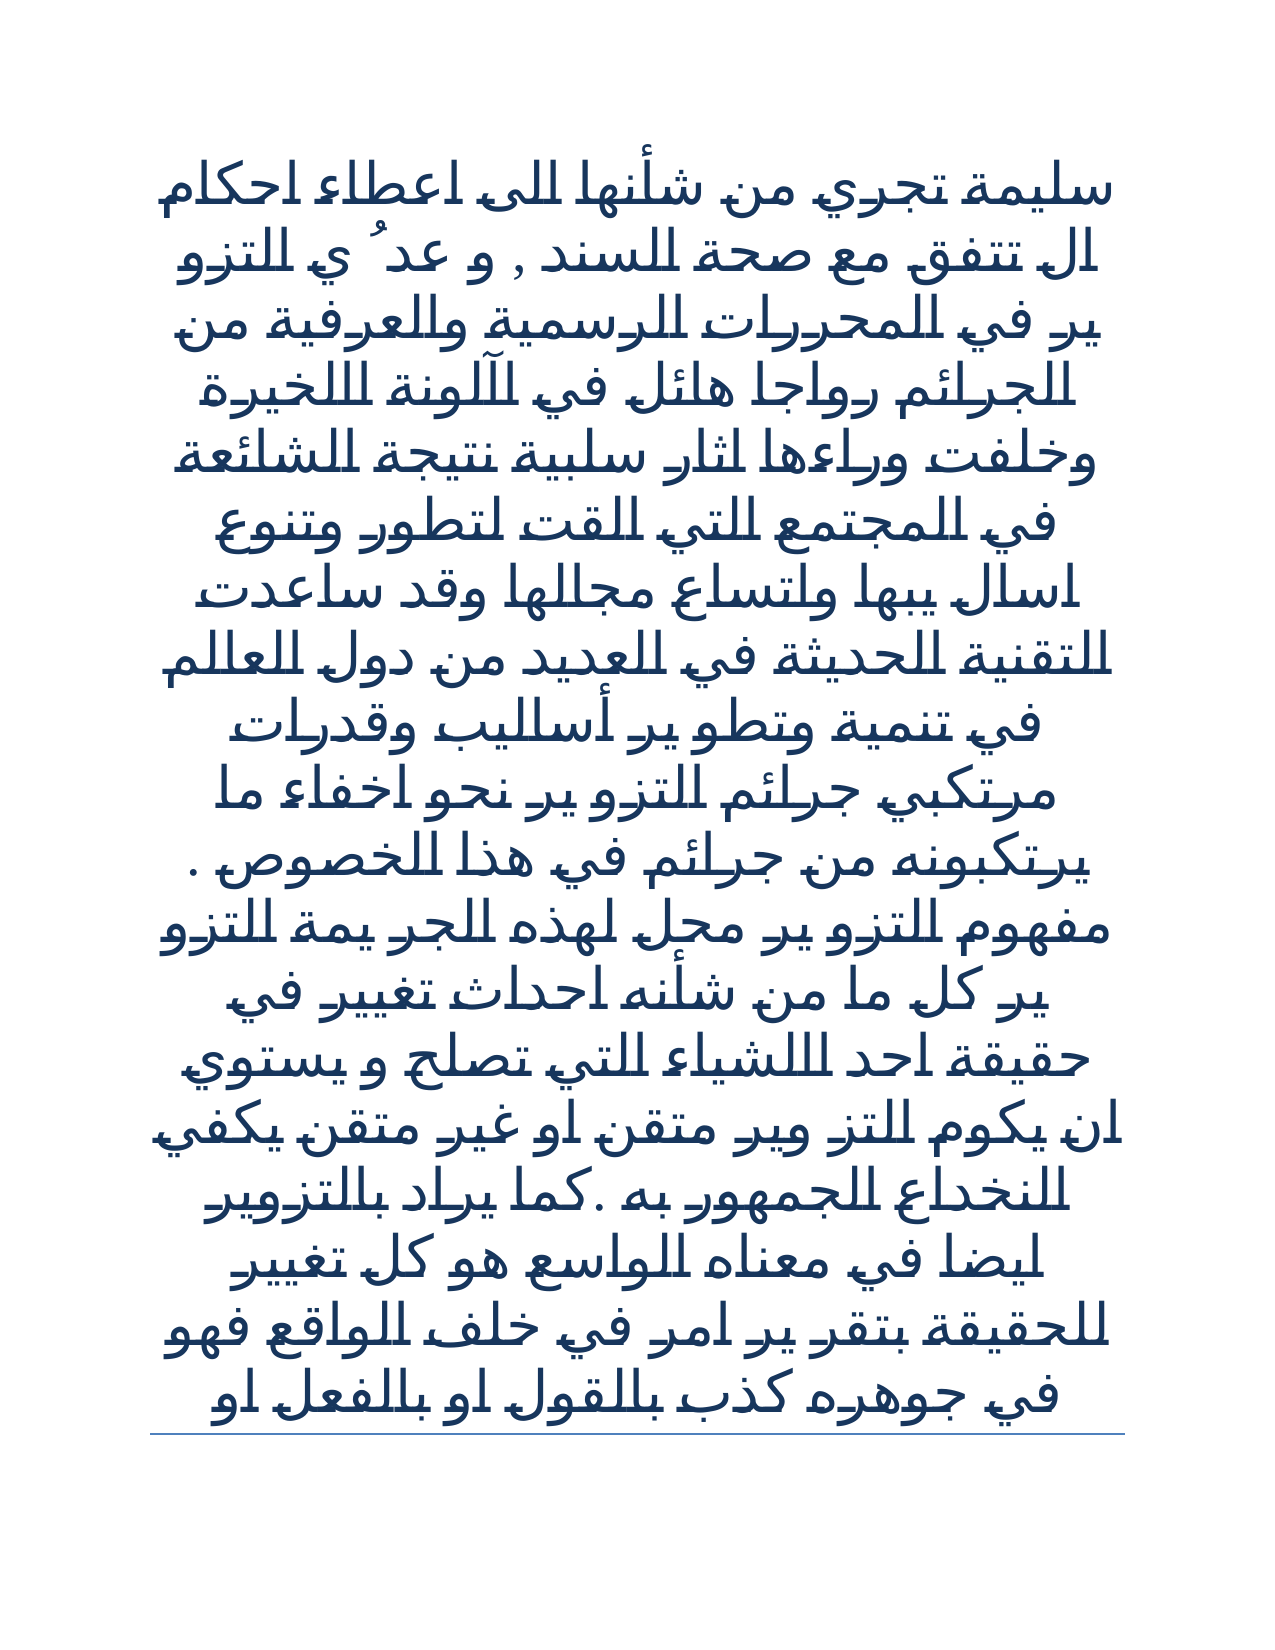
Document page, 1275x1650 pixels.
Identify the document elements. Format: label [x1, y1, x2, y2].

title [150, 150, 1125, 1433]
